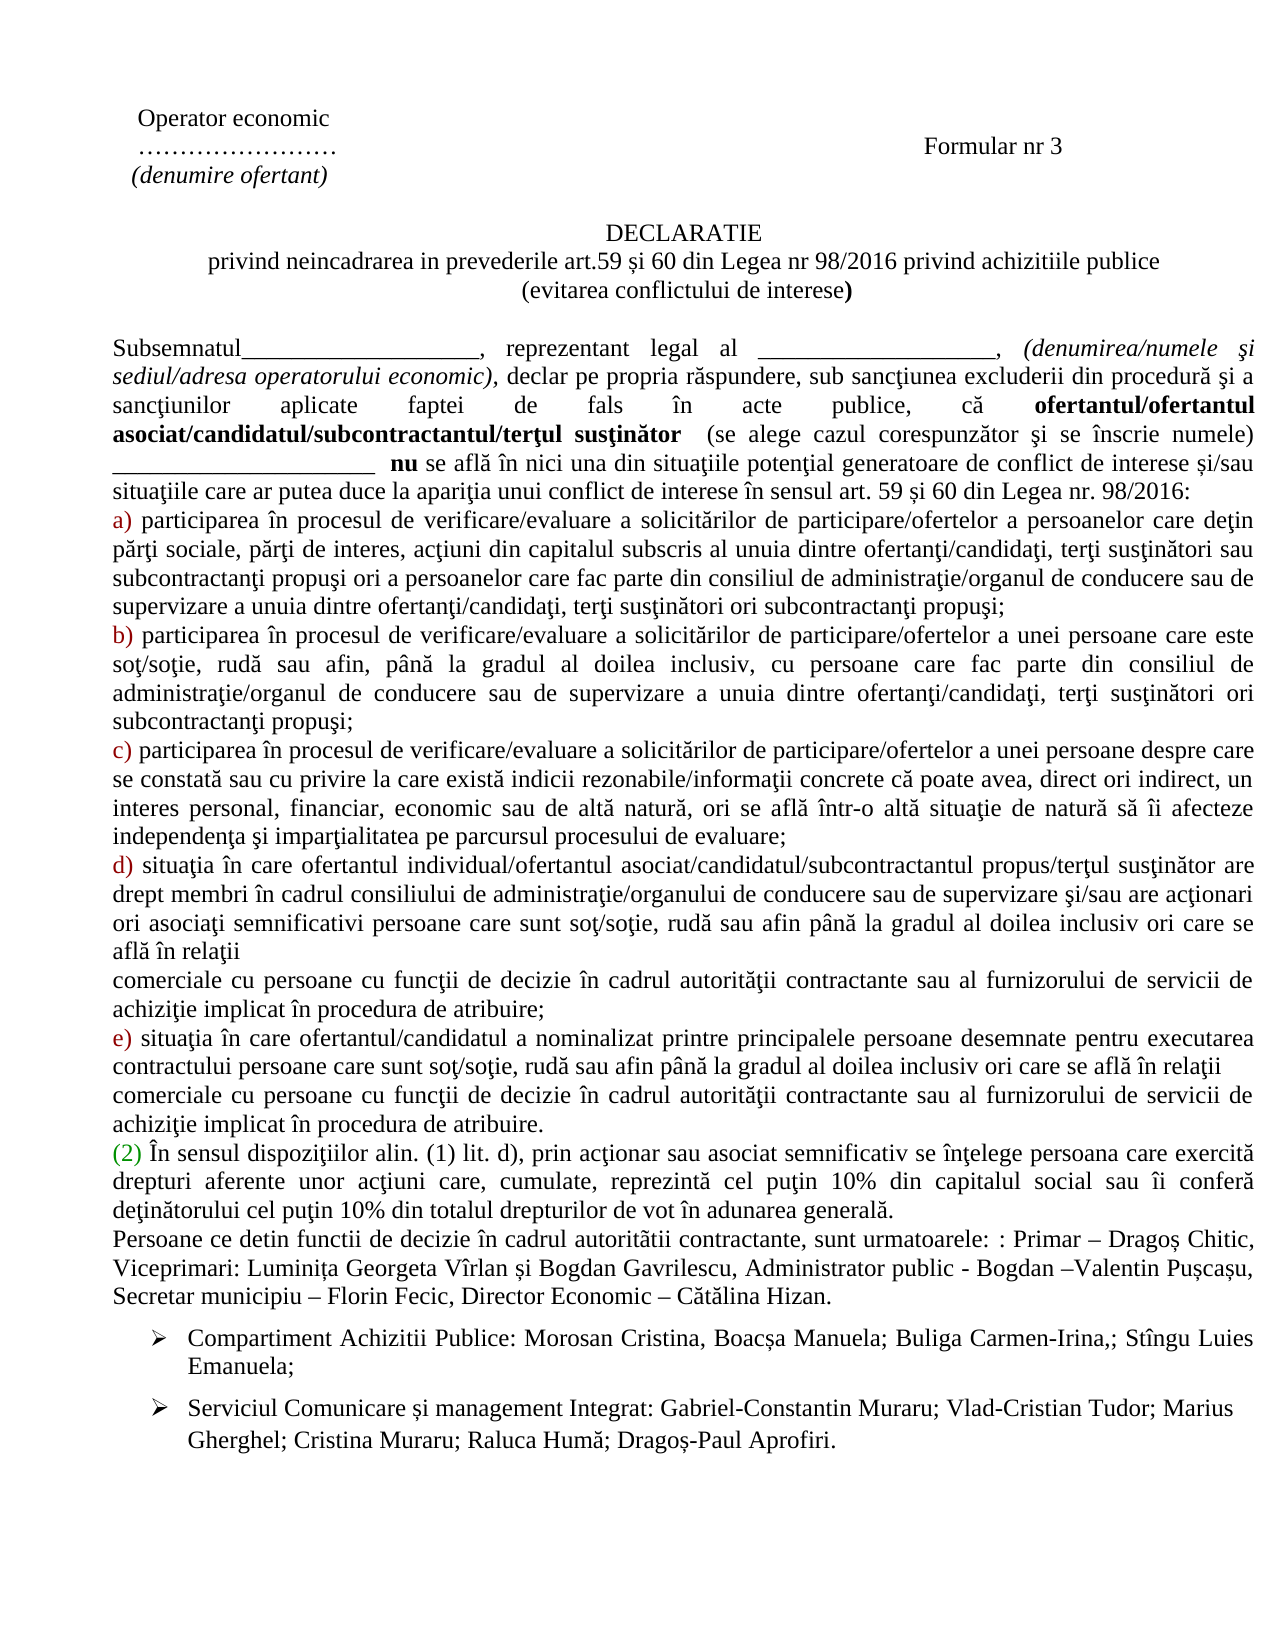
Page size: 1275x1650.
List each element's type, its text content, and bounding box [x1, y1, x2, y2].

text privind neincadrarea in prevederile art.59 și 60 din Legea nr 98/2016 privind achizitiile publice [112, 246, 1255, 275]
text Operator economic [112, 103, 1255, 131]
text b) participarea în procesul de verificare/evaluare a solicitărilor de participare/ofertelor a unei persoane care este soţ/soţie, rudă sau afin, până la gradul al doilea inclusiv, cu persoane care fac parte din consiliul de administraţie/organul de conducere sau de supervizare a unuia dintre ofertanţi/candidaţi, terţi susţinători ori subcontractanţi propuşi; [112, 620, 1255, 735]
text Subsemnatul___________________, reprezentant legal al ___________________, (denumirea/numele şi sediul/adresa operatorului economic), declar pe propria răspundere, sub sancţiunea excluderii din procedură şi a sancţiunilor aplicate faptei de fals în acte publice, că ofertantul/ofertantul asociat/candidatul/subcontractantul/terţul susţinător (se alege cazul corespunzător şi se înscrie numele) _____________________ nu se află în nici una din situaţiile potenţial generatoare de conflict de interese și/sau situaţiile care ar putea duce la apariţia unui conflict de interese în sensul art. 59 și 60 din Legea nr. 98/2016: [112, 333, 1255, 505]
text comerciale cu persoane cu funcţii de decizie în cadrul autorităţii contractante sau al furnizorului de servicii de achiziţie implicat în procedura de atribuire; [112, 965, 1255, 1023]
text …………………… Formular nr 3 [112, 131, 1255, 160]
text c) participarea în procesul de verificare/evaluare a solicitărilor de participare/ofertelor a unei persoane despre care se constată sau cu privire la care există indicii rezonabile/informaţii concrete că poate avea, direct ori indirect, un interes personal, financiar, economic sau de altă natură, ori se află într-o altă situaţie de natură să îi afecteze independenţa şi imparţialitatea pe parcursul procesului de evaluare; [112, 735, 1255, 850]
text d) situaţia în care ofertantul individual/ofertantul asociat/candidatul/subcontractantul propus/terţul susţinător are drept membri în cadrul consiliului de administraţie/organului de conducere sau de supervizare şi/sau are acţionari ori asociaţi semnificativi persoane care sunt soţ/soţie, rudă sau afin până la gradul al doilea inclusiv ori care se află în relaţii [112, 850, 1255, 965]
text a) participarea în procesul de verificare/evaluare a solicitărilor de participare/ofertelor a persoanelor care deţin părţi sociale, părţi de interes, acţiuni din capitalul subscris al unuia dintre ofertanţi/candidaţi, terţi susţinători sau subcontractanţi propuşi ori a persoanelor care fac parte din consiliul de administraţie/organul de conducere sau de supervizare a unuia dintre ofertanţi/candidaţi, terţi susţinători ori subcontractanţi propuşi; [112, 505, 1255, 620]
text (denumire ofertant) [112, 160, 1255, 189]
list Compartiment Achizitii Publice: Morosan Cristina, Boacșa Manuela; Buliga Carmen-Irina,; Stîngu Luies Emanuela; [150, 1323, 1255, 1380]
text e) situaţia în care ofertantul/candidatul a nominalizat printre principalele persoane desemnate pentru executarea contractului persoane care sunt soţ/soţie, rudă sau afin până la gradul al doilea inclusiv ori care se află în relaţii [112, 1023, 1255, 1080]
text comerciale cu persoane cu funcţii de decizie în cadrul autorităţii contractante sau al furnizorului de servicii de achiziţie implicat în procedura de atribuire. [112, 1080, 1255, 1138]
text (2) În sensul dispoziţiilor alin. (1) lit. d), prin acţionar sau asociat semnificativ se înţelege persoana care exercită drepturi aferente unor acţiuni care, cumulate, reprezintă cel puţin 10% din capitalul social sau îi conferă deţinătorului cel puţin 10% din totalul drepturilor de vot în adunarea generală. [112, 1138, 1255, 1224]
text Persoane ce detin functii de decizie în cadrul autoritãtii contractante, sunt urmatoarele: : Primar – Dragoș Chitic, Viceprimari: Luminița Georgeta Vîrlan și Bogdan Gavrilescu, Administrator public - Bogdan –Valentin Pușcașu, Secretar municipiu – Florin Fecic, Director Economic – Cătălina Hizan. [112, 1224, 1255, 1310]
text DECLARATIE [112, 218, 1255, 246]
list Serviciul Comunicare și management Integrat: Gabriel-Constantin Muraru; Vlad-Cristian Tudor; Marius Gherghel; Cristina Muraru; Raluca Humă; Dragoș-Paul Aprofiri. [150, 1393, 1255, 1454]
text (evitarea conflictului de interese) [112, 275, 1255, 304]
